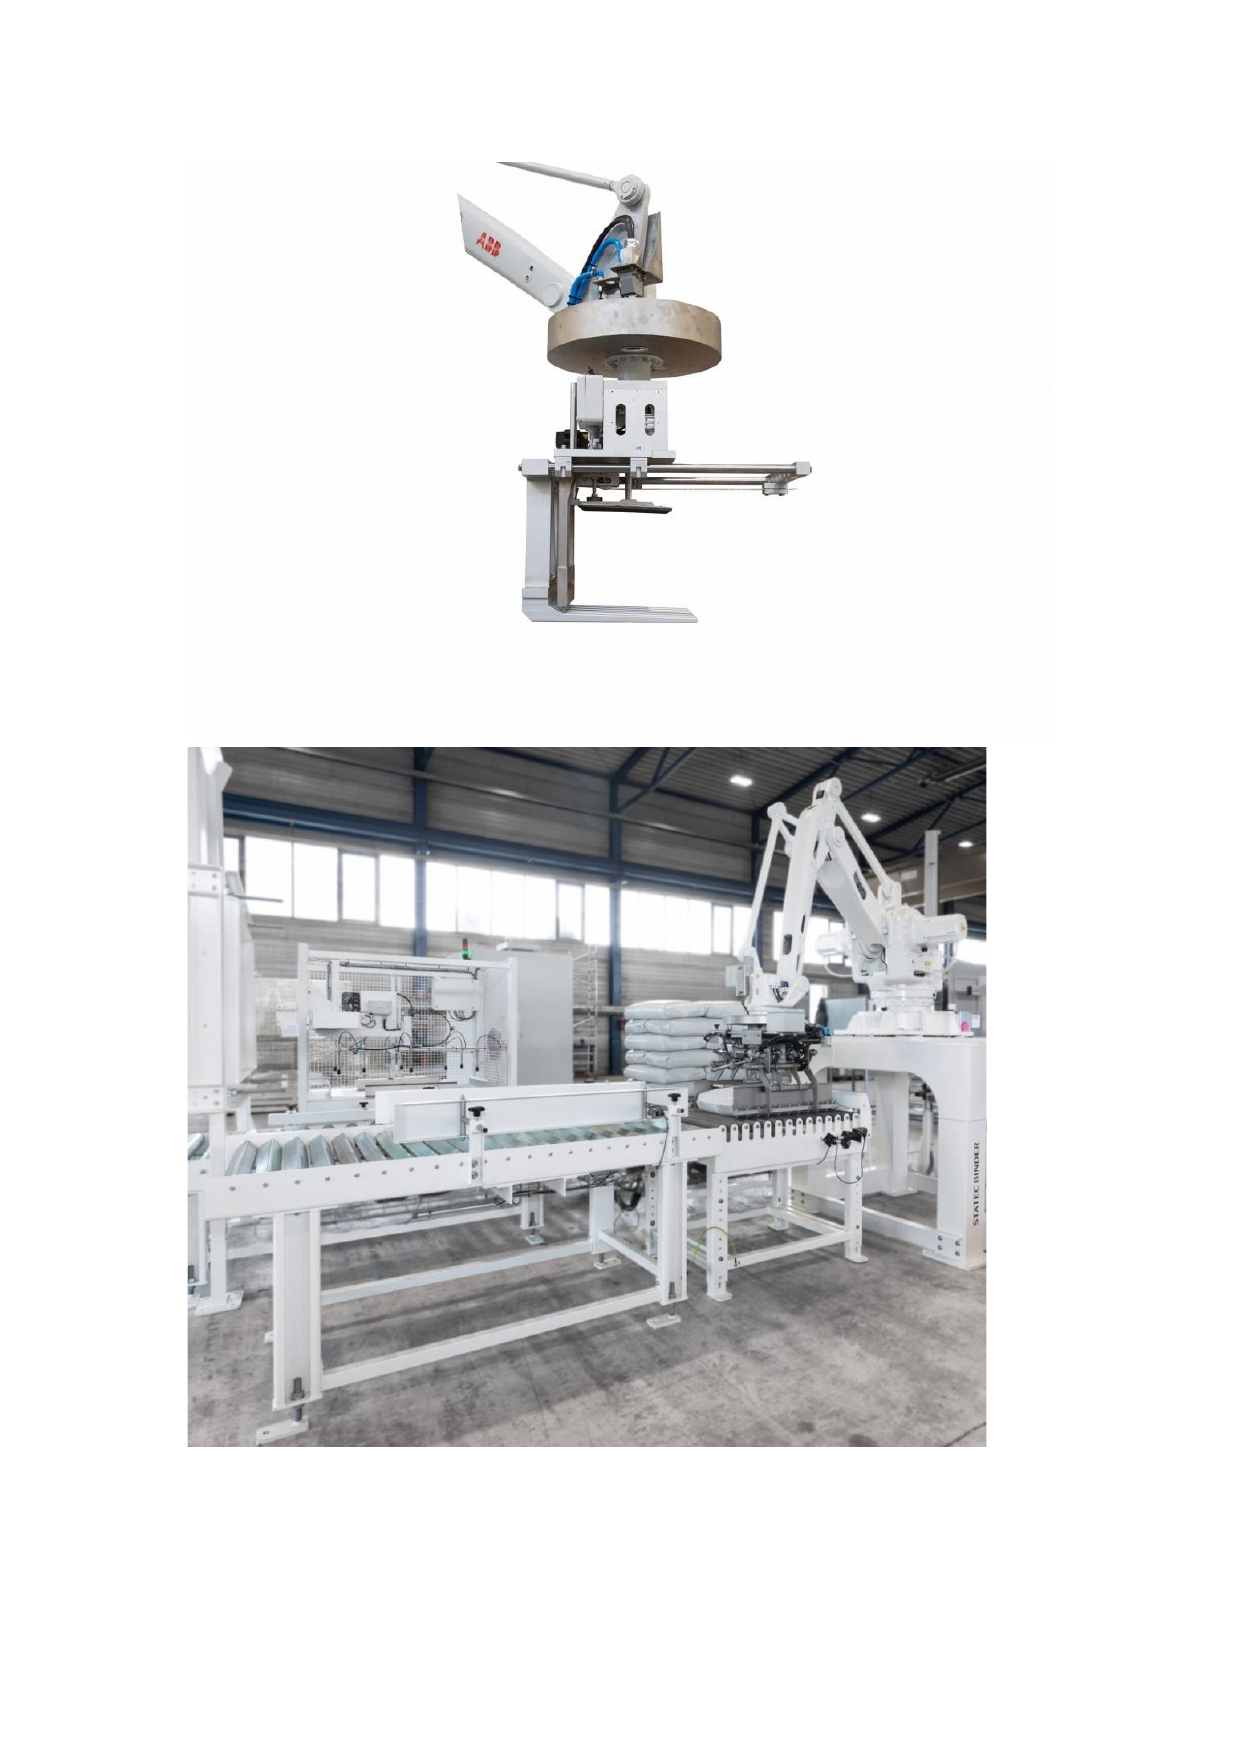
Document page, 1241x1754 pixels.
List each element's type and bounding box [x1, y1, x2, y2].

picture [187, 747, 987, 1447]
picture [187, 162, 1053, 739]
